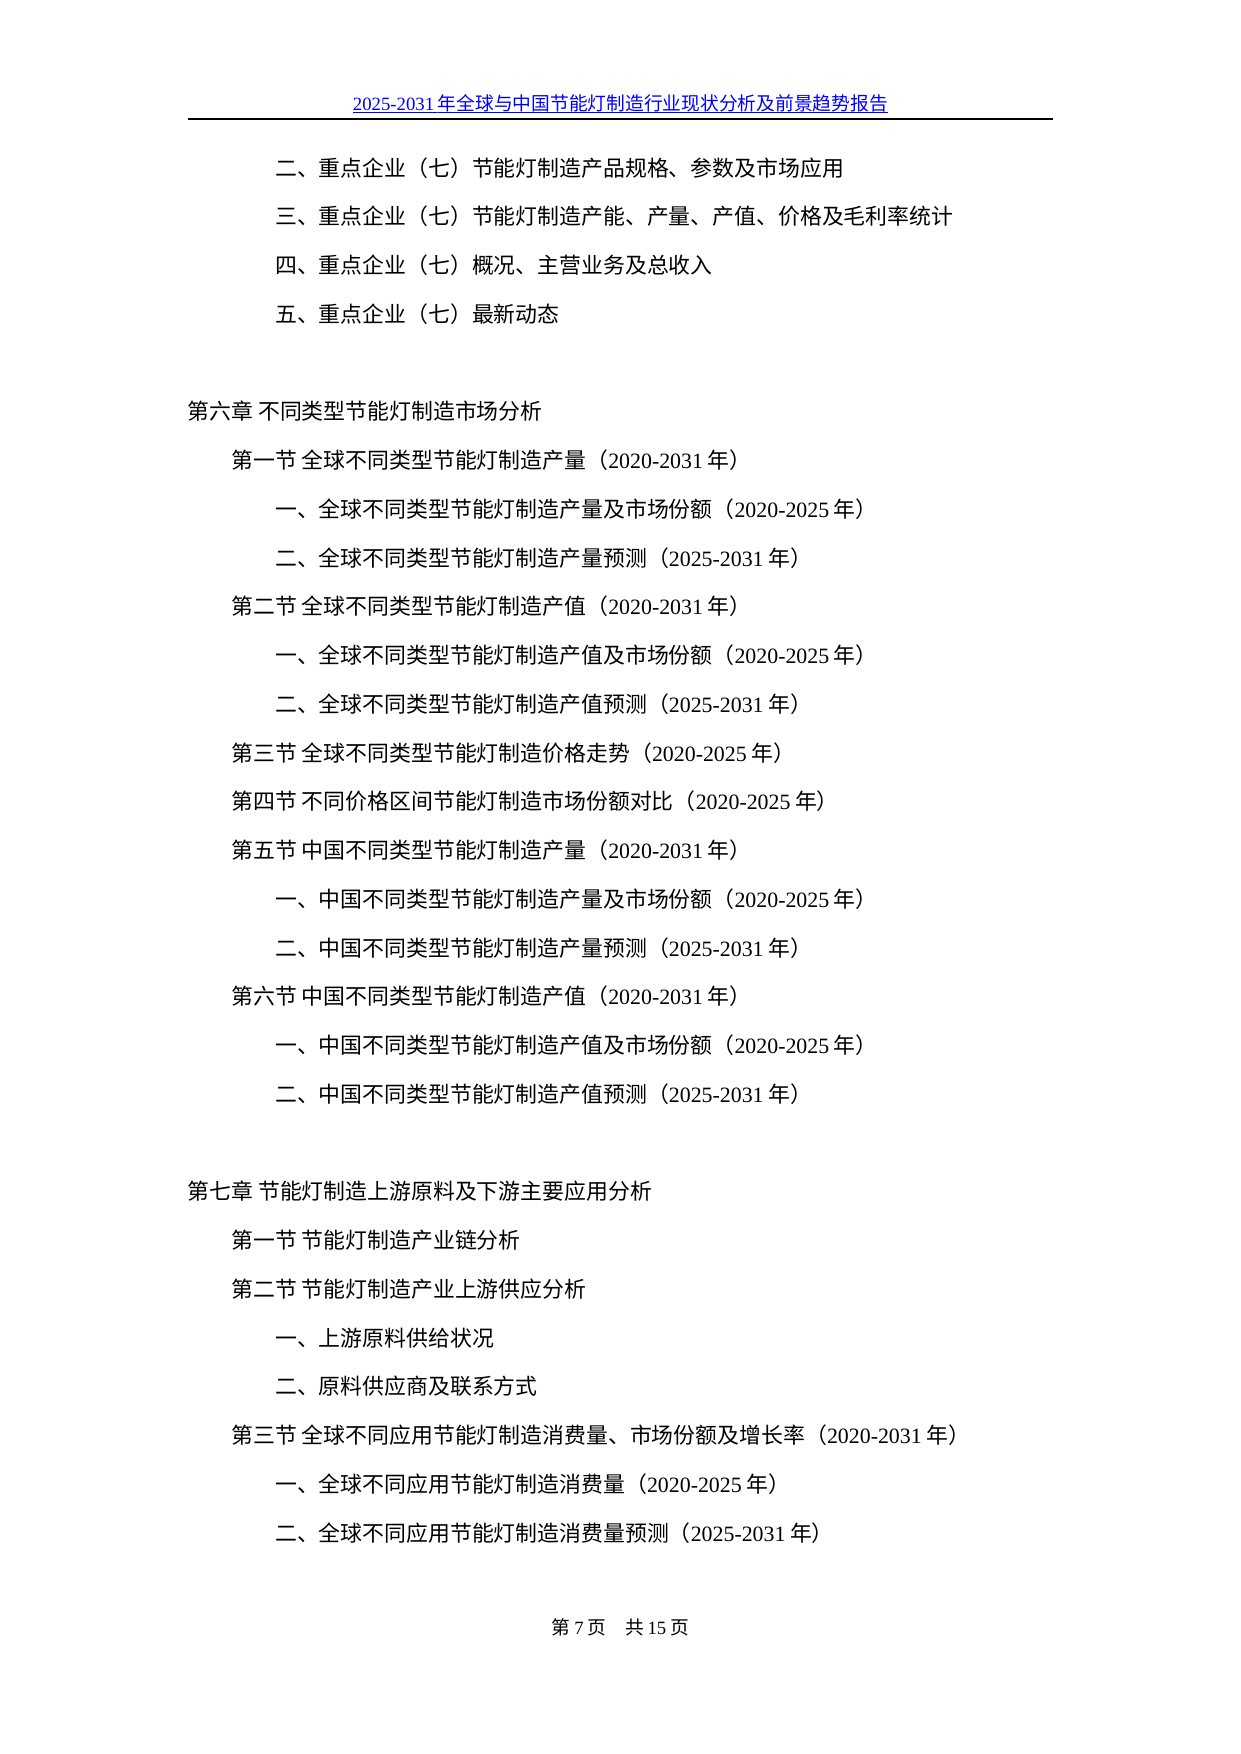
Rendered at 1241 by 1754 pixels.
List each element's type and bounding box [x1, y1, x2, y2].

text [187, 150, 1053, 1548]
